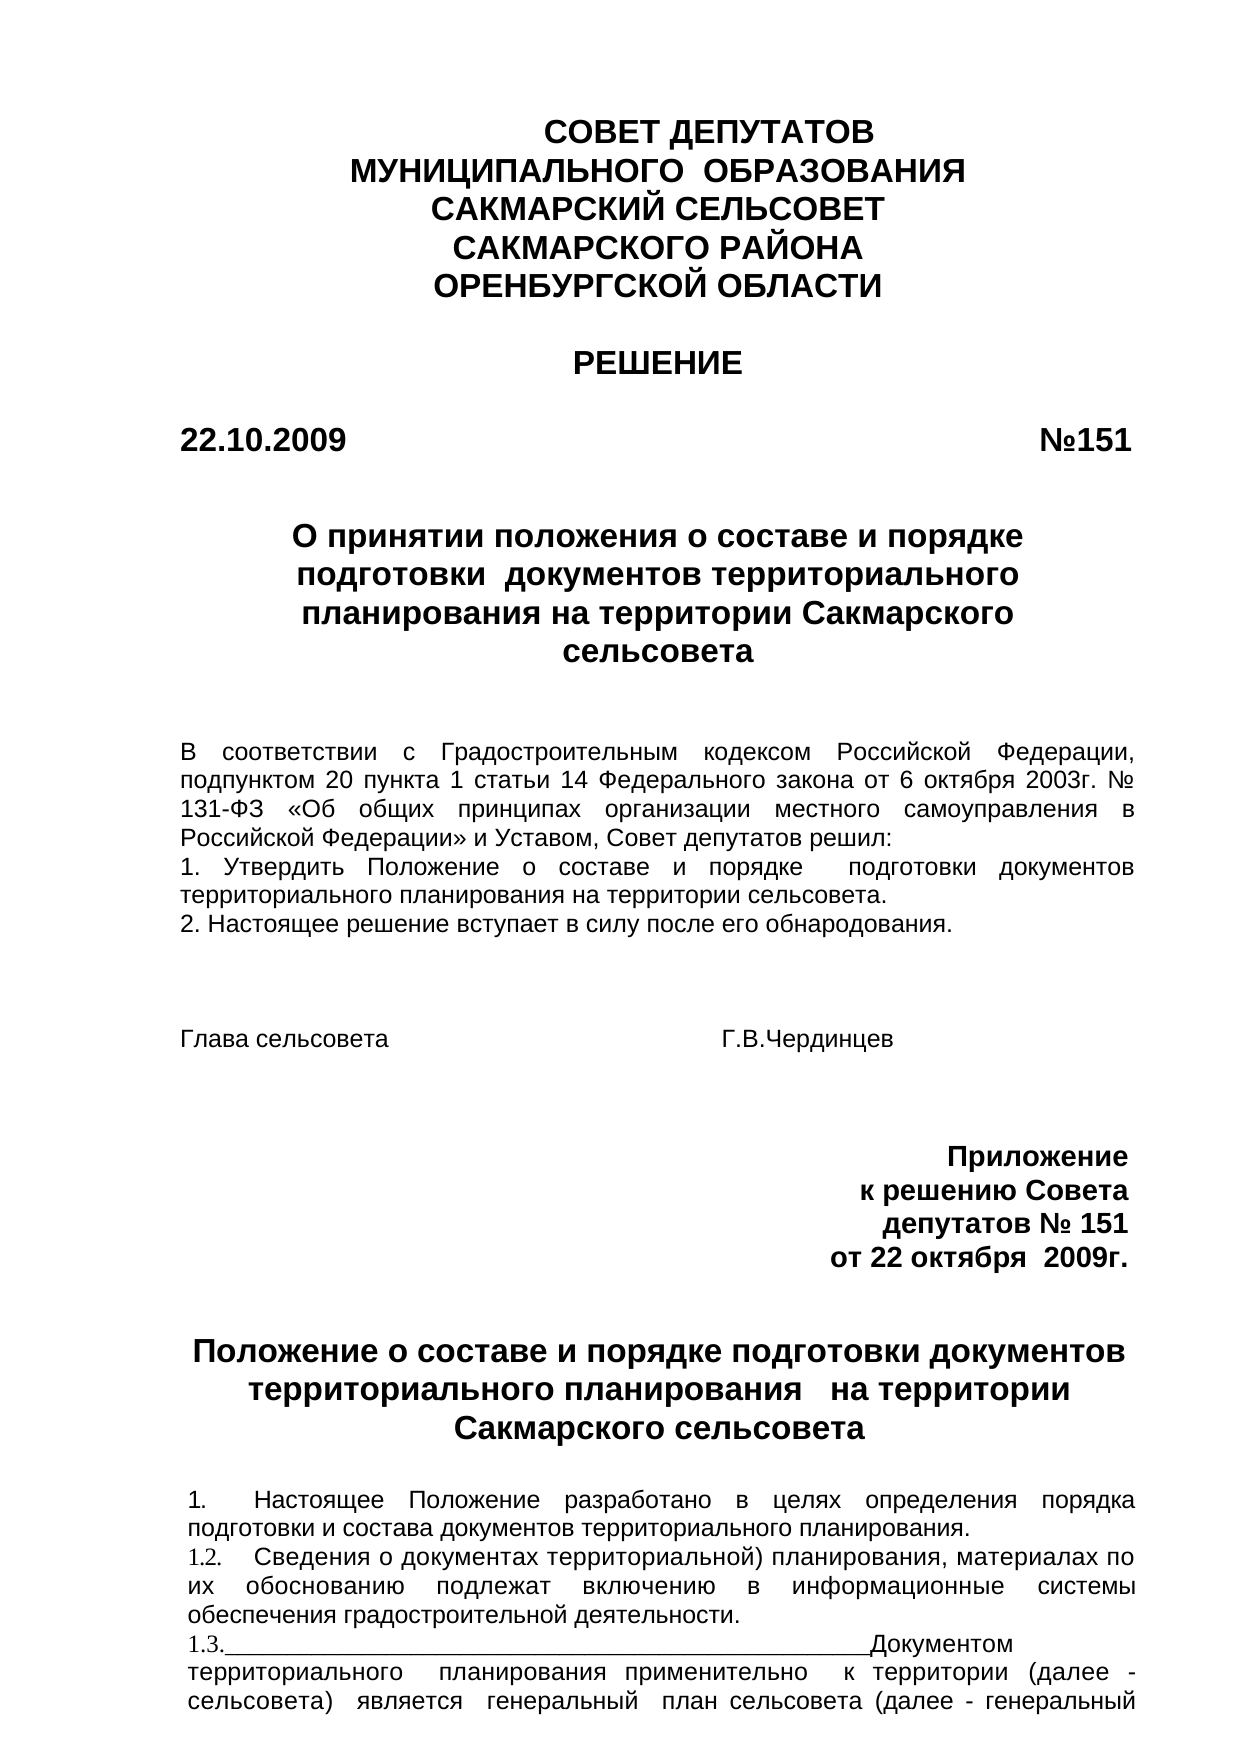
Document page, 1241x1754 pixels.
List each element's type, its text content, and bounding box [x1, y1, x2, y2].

text 22.10.2009 №151 [180, 420, 1136, 458]
text РЕШЕНИЕ [180, 343, 1136, 381]
text В соответствии с Градостроительным кодексом Российской Федерации, подпунктом 20 пункта 1 статьи 14 Федерального закона от 6 октября 2003г. № 131-ФЗ «Об общих принципах организации местного самоуправления в Российской Федерации» и Уставом, Совет депутатов решил: [180, 737, 1136, 852]
text ОРЕНБУРГСКОЙ ОБЛАСТИ [180, 266, 1136, 304]
text Глава сельсовета Г.В.Чердинцев [180, 1024, 1136, 1053]
text планирования на территории Сакмарского [180, 593, 1136, 631]
text территориального планирования на территории Сакмарского сельсовета [187, 1369, 1131, 1446]
text Положение о составе и порядке подготовки документов [187, 1331, 1131, 1369]
list Сведения о документах территориальной) планирования, материалах по их обоснованию подлежат включению в информационные системы обеспечения градостроительной деятельности. [187, 1542, 1136, 1628]
text СОВЕТ ДЕПУТАТОВ [180, 112, 1136, 151]
text депутатов № 151 [292, 1206, 1128, 1240]
text 1. Утвердить Положение о составе и порядке подготовки документов территориального планирования на территории сельсовета. [180, 852, 1136, 909]
text О принятии положения о составе и порядке [180, 516, 1136, 554]
text МУНИЦИПАЛЬНОГО ОБРАЗОВАНИЯ [180, 151, 1136, 189]
text САКМАРСКОГО РАЙОНА [180, 228, 1136, 266]
text от 22 октября 2009г. [292, 1240, 1128, 1273]
text к решению Совета [292, 1173, 1128, 1206]
text САКМАРСКИЙ СЕЛЬСОВЕТ [180, 189, 1136, 228]
text сельсовета [180, 631, 1136, 669]
text 1. Настоящее Положение разработано в целях определения порядка подготовки и состава документов территориального планирования. [187, 1485, 1136, 1542]
text подготовки документов территориального [180, 554, 1136, 593]
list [187, 1628, 1136, 1715]
text 2. Настоящее решение вступает в силу после его обнародования. [180, 909, 1136, 938]
text Приложение [292, 1139, 1128, 1173]
